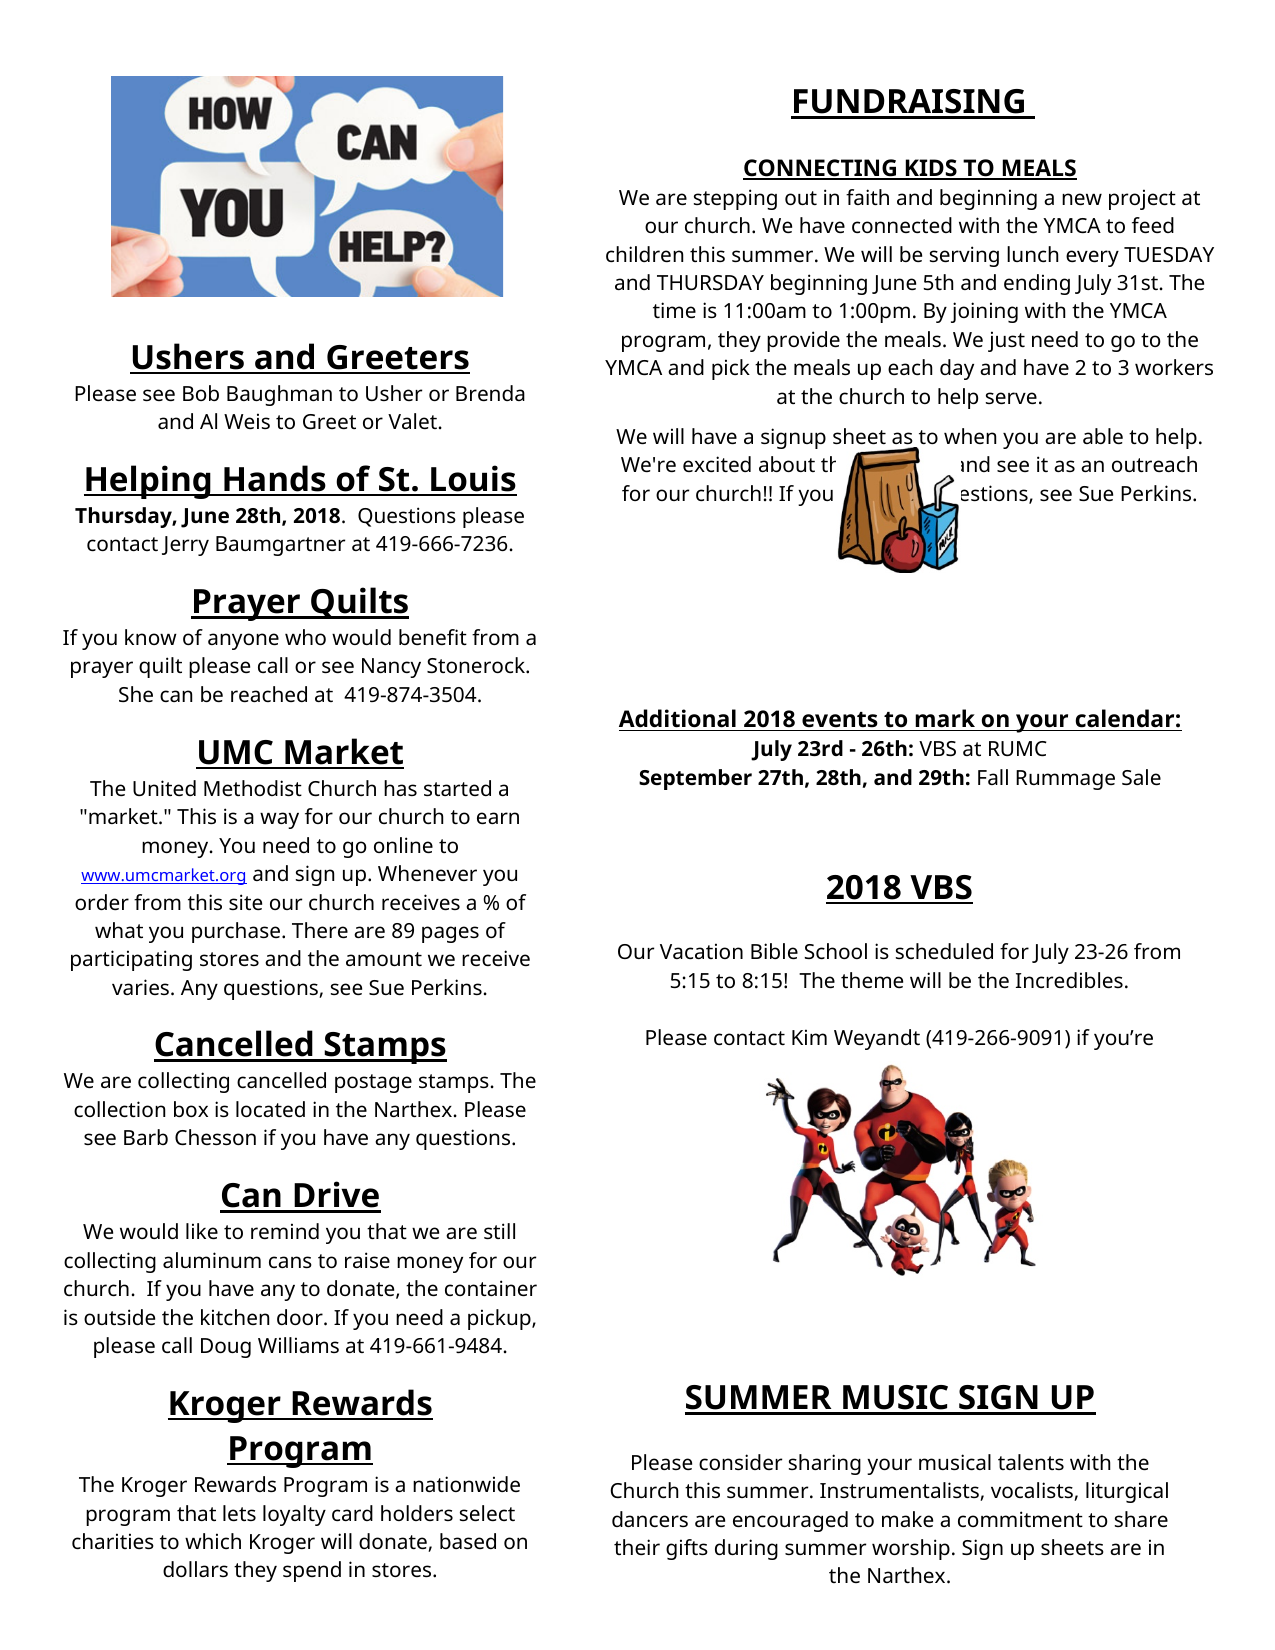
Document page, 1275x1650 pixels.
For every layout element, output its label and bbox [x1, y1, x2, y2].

picture [836, 447, 961, 573]
picture [704, 1051, 1094, 1295]
picture [111, 76, 504, 297]
